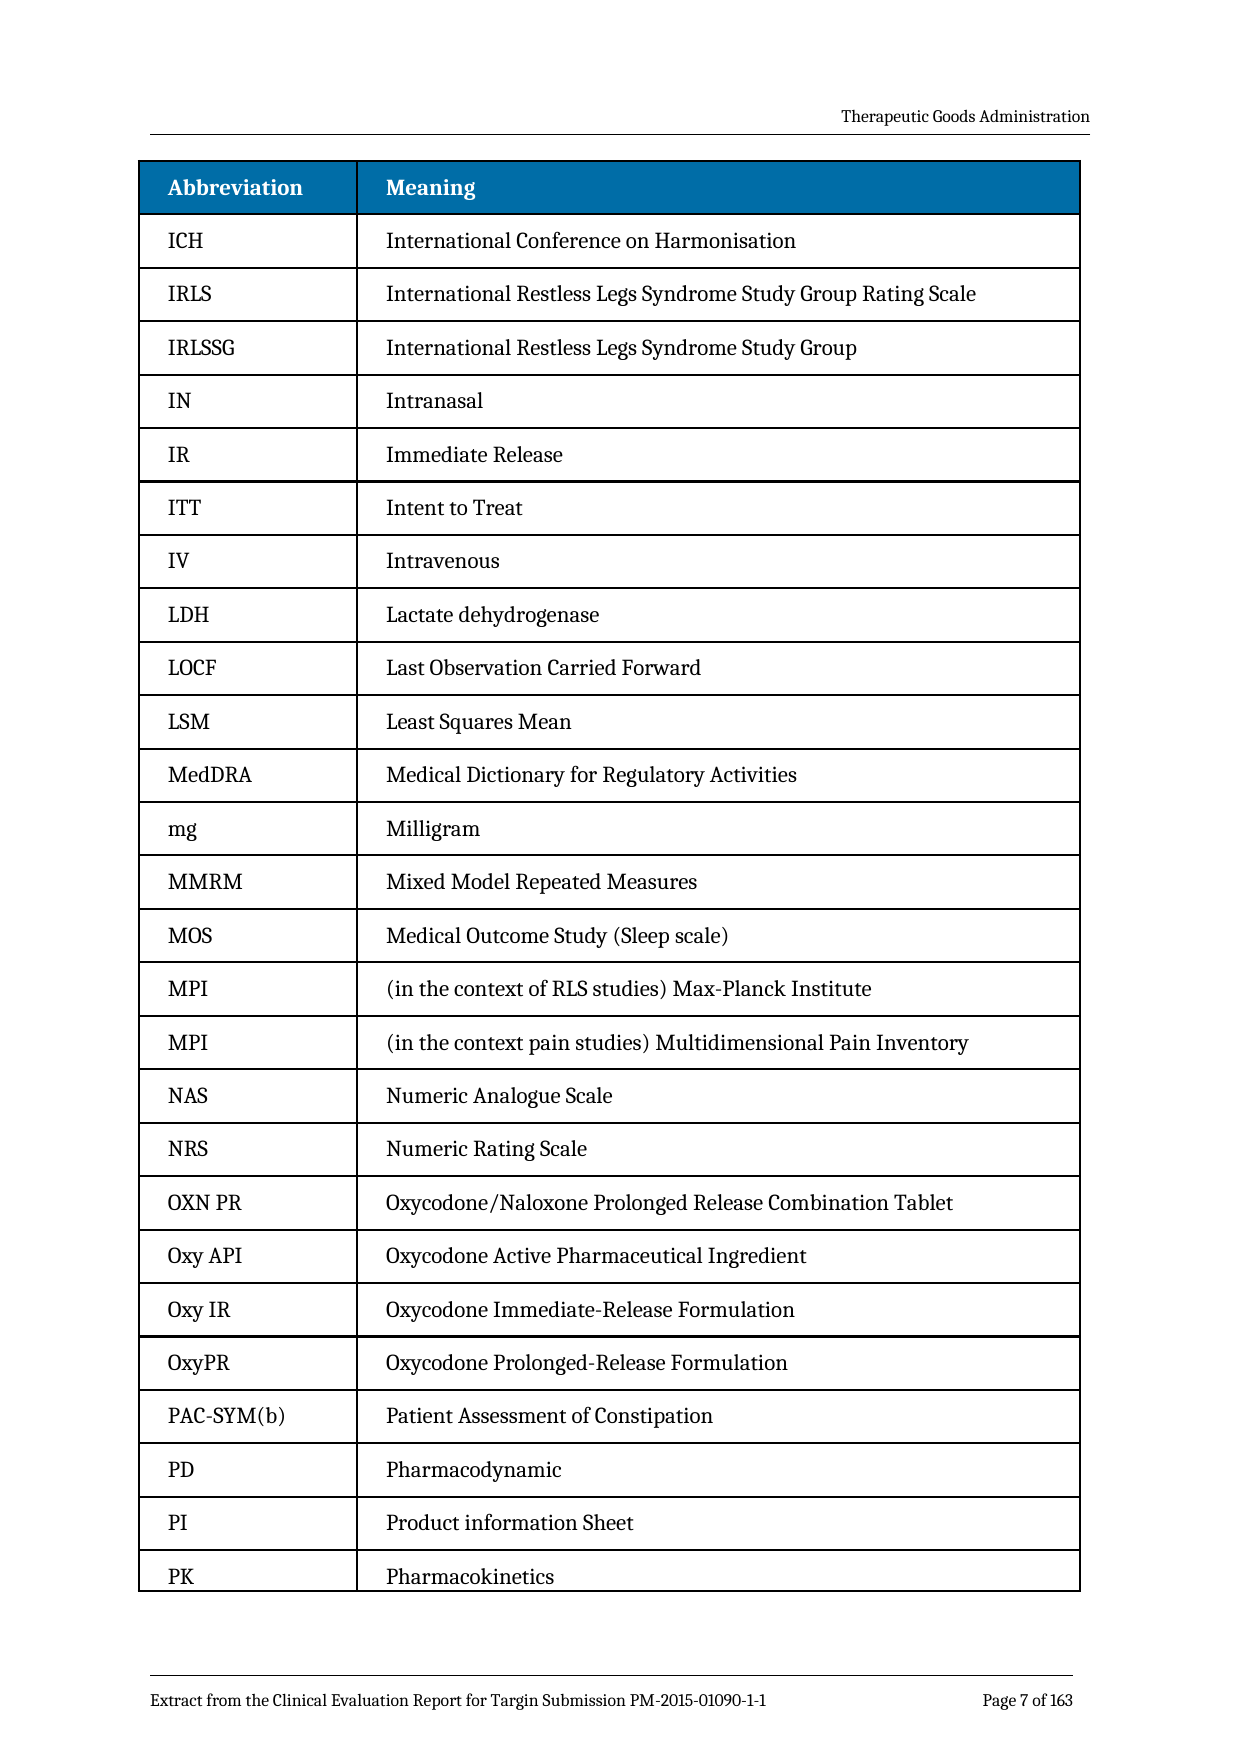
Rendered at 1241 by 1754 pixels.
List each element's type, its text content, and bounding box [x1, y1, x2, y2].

table_cell Oxy API [140, 1231, 356, 1282]
table_cell (in the context of RLS studies) Max-Planck Institute [358, 963, 1079, 1015]
table_cell NRS [140, 1124, 356, 1175]
table_cell PI [140, 1498, 356, 1549]
table_cell LDH [140, 589, 356, 641]
table_cell PD [140, 1444, 356, 1496]
table_header Abbreviation [140, 162, 356, 213]
table_cell mg [140, 803, 356, 854]
table_cell Mixed Model Repeated Measures [358, 856, 1079, 908]
table_cell (in the context pain studies) Multidimensional Pain Inventory [358, 1017, 1079, 1068]
table_cell MPI [140, 1017, 356, 1068]
table_cell MMRM [140, 856, 356, 908]
table_cell ITT [140, 483, 356, 534]
table_cell Oxycodone Immediate-Release Formulation [358, 1284, 1079, 1335]
table_cell Oxy IR [140, 1284, 356, 1335]
table_cell International Restless Legs Syndrome Study Group Rating Scale [358, 269, 1079, 320]
table_cell Intent to Treat [358, 483, 1079, 534]
table_cell Patient Assessment of Constipation [358, 1391, 1079, 1442]
table_cell IR [140, 429, 356, 480]
table_cell Medical Outcome Study (Sleep scale) [358, 910, 1079, 961]
table_cell Milligram [358, 803, 1079, 854]
table_cell Oxycodone/Naloxone Prolonged Release Combination Tablet [358, 1177, 1079, 1228]
table_cell Least Squares Mean [358, 696, 1079, 747]
table_cell Numeric Rating Scale [358, 1124, 1079, 1175]
table_cell Pharmacodynamic [358, 1444, 1079, 1496]
table_cell IN [140, 376, 356, 427]
table_cell International Conference on Harmonisation [358, 215, 1079, 267]
table_cell OxyPR [140, 1338, 356, 1389]
table_cell Medical Dictionary for Regulatory Activities [358, 750, 1079, 801]
table_cell Product information Sheet [358, 1498, 1079, 1549]
table_cell Lactate dehydrogenase [358, 589, 1079, 641]
table_cell Pharmacokinetics [358, 1551, 1079, 1590]
table_cell Intravenous [358, 536, 1079, 587]
table_cell Oxycodone Active Pharmaceutical Ingredient [358, 1231, 1079, 1282]
table_cell LSM [140, 696, 356, 747]
table_cell MedDRA [140, 750, 356, 801]
table_cell OXN PR [140, 1177, 356, 1228]
table_cell LOCF [140, 643, 356, 694]
table_cell MPI [140, 963, 356, 1015]
table_cell IV [140, 536, 356, 587]
table_cell IRLS [140, 269, 356, 320]
table_cell NAS [140, 1070, 356, 1122]
table_cell IRLSSG [140, 322, 356, 373]
table_cell PK [140, 1551, 356, 1590]
table_cell Immediate Release [358, 429, 1079, 480]
table_cell International Restless Legs Syndrome Study Group [358, 322, 1079, 373]
table_header Meaning [358, 162, 1079, 213]
table_cell MOS [140, 910, 356, 961]
table_cell PAC-SYM(b) [140, 1391, 356, 1442]
table_cell Oxycodone Prolonged-Release Formulation [358, 1338, 1079, 1389]
table_cell Last Observation Carried Forward [358, 643, 1079, 694]
table_cell Numeric Analogue Scale [358, 1070, 1079, 1122]
table_cell Intranasal [358, 376, 1079, 427]
table_cell ICH [140, 215, 356, 267]
